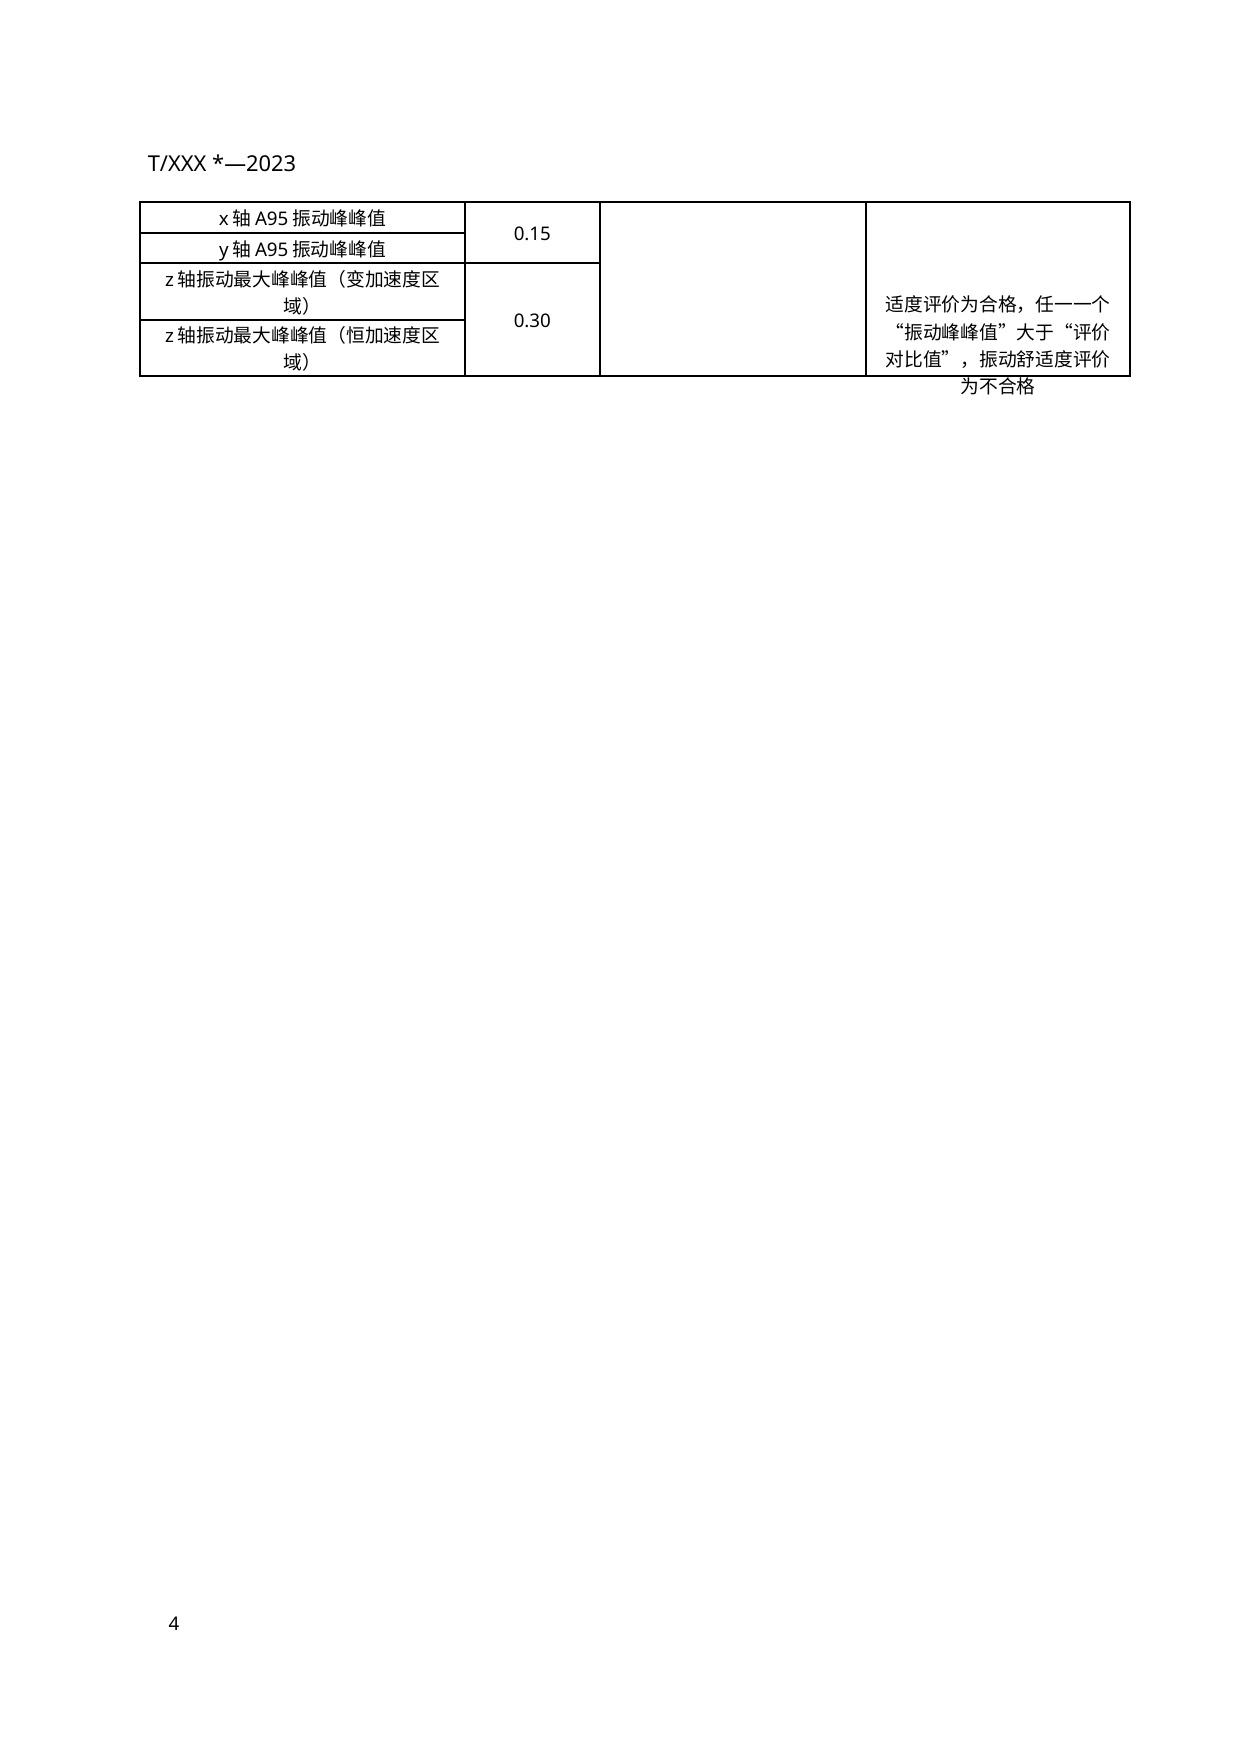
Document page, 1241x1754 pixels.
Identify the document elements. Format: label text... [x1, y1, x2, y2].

table_cell z轴振动最大峰峰值（恒加速度区域） [141, 321, 464, 375]
table_cell z轴振动最大峰峰值（变加速度区域） [141, 264, 464, 319]
table_cell y轴A95振动峰峰值 [141, 234, 464, 262]
table_cell 0.15 [466, 203, 599, 262]
table_cell x轴A95振动峰峰值 [141, 203, 464, 232]
table_cell 0.30 [466, 264, 599, 375]
